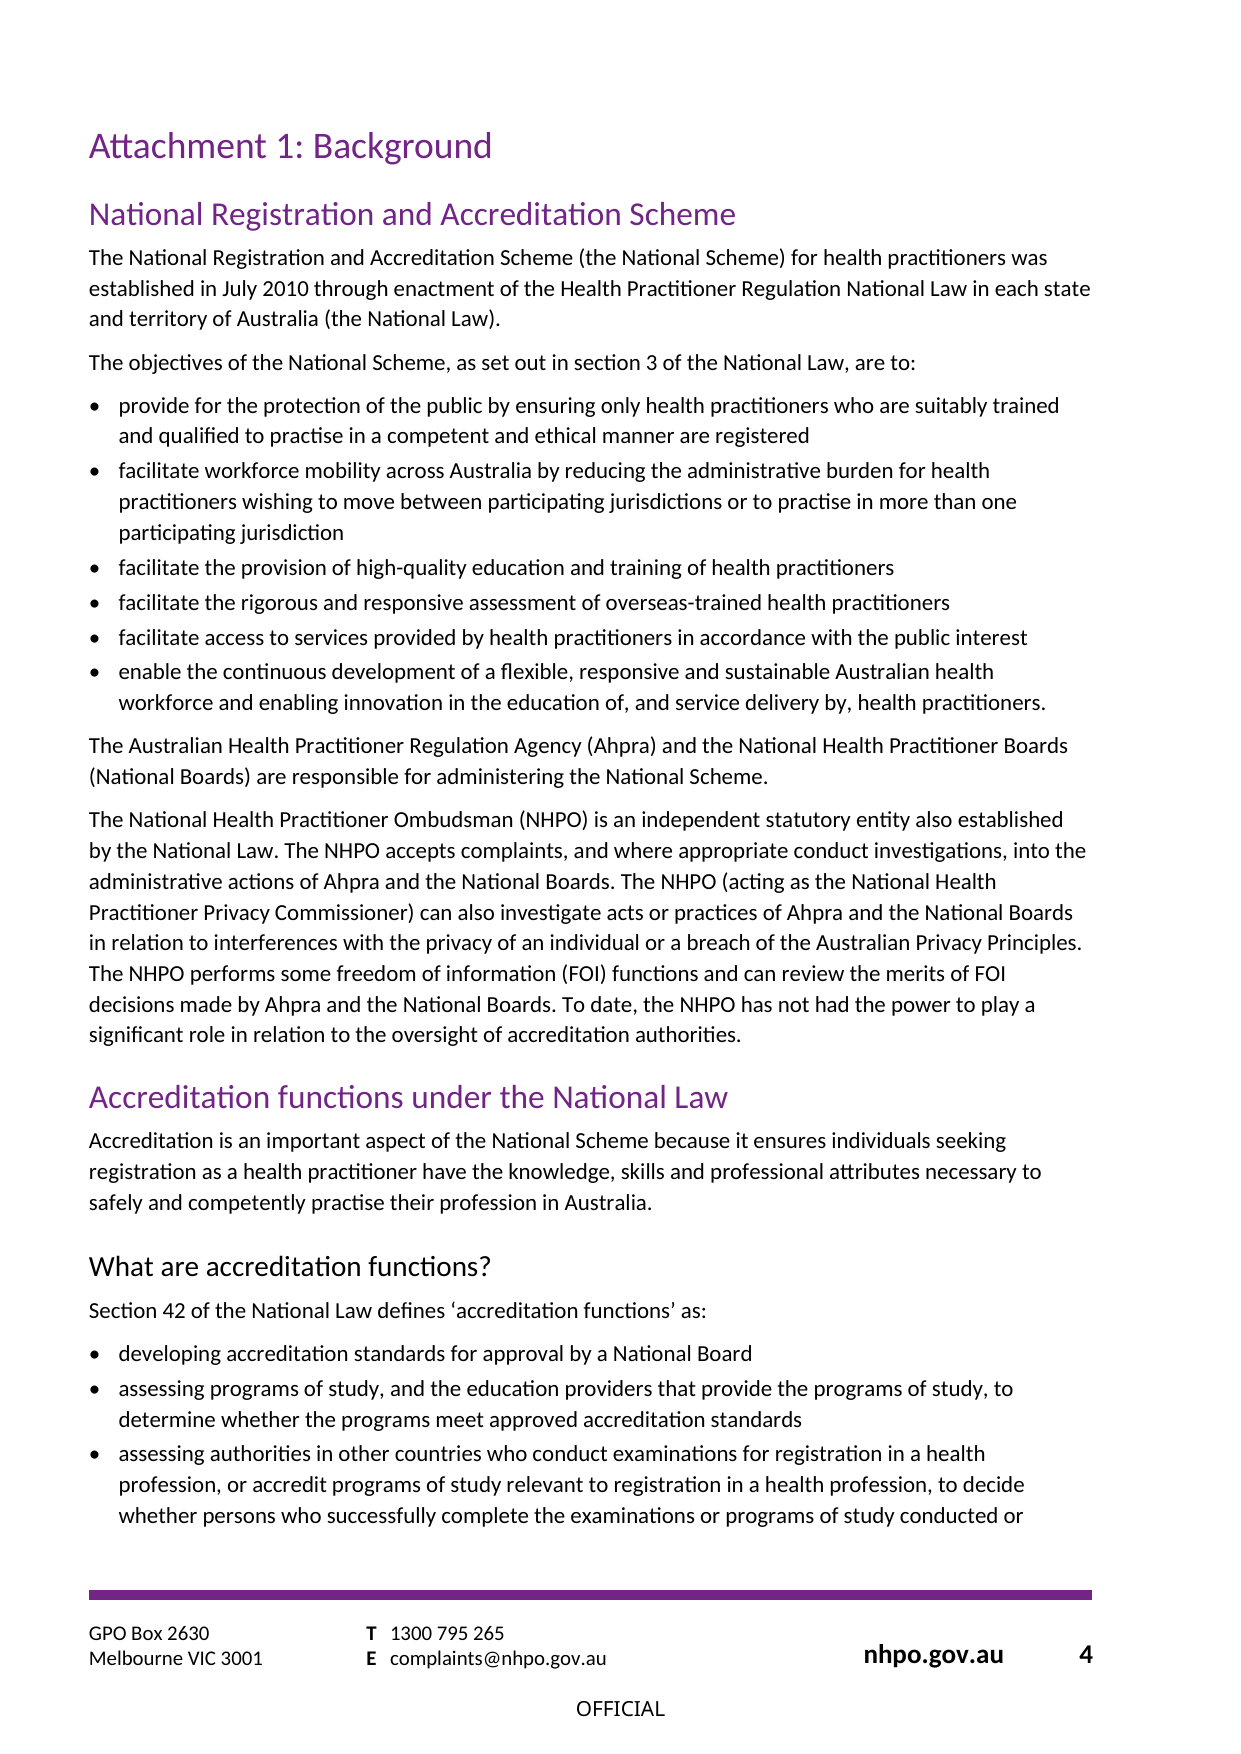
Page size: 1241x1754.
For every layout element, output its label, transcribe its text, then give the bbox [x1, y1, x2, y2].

text facilitate access to services provided by health practitioners in accordance with the public interest [89, 623, 1092, 651]
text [89, 1439, 1092, 1529]
subtitle What are accreditation functions? [89, 1248, 1092, 1283]
subtitle Attachment 1: Background [89, 122, 1092, 168]
text Section 42 of the National Law defines ‘accreditation functions’ as: [89, 1296, 1092, 1324]
subtitle National Registration and Accreditation Scheme [89, 193, 1092, 233]
text provide for the protection of the public by ensuring only health practitioners who are suitably trained and qualified to practise in a competent and ethical manner are registered [89, 391, 1092, 449]
text The National Registration and Accreditation Scheme (the National Scheme) for health practitioners was established in July 2010 through enactment of the Health Practitioner Regulation National Law in each state and territory of Australia (the National Law). [89, 243, 1092, 332]
text facilitate workforce mobility across Australia by reducing the administrative burden for health practitioners wishing to move between participating jurisdictions or to practise in more than one participating jurisdiction [89, 456, 1092, 546]
text enable the continuous development of a flexible, responsive and sustainable Australian health workforce and enabling innovation in the education of, and service delivery by, health practitioners. [89, 657, 1092, 716]
text facilitate the rigorous and responsive assessment of overseas-trained health practitioners [89, 588, 1092, 616]
text assessing programs of study, and the education providers that provide the programs of study, to determine whether the programs meet approved accreditation standards [89, 1374, 1092, 1433]
text Accreditation is an important aspect of the National Scheme because it ensures individuals seeking registration as a health practitioner have the knowledge, skills and professional attributes necessary to safely and competently practise their profession in Australia. [89, 1126, 1092, 1216]
text The Australian Health Practitioner Regulation Agency (Ahpra) and the National Health Practitioner Boards (National Boards) are responsible for administering the National Scheme. [89, 731, 1092, 790]
text developing accreditation standards for approval by a National Board [89, 1339, 1092, 1367]
text facilitate the provision of high-quality education and training of health practitioners [89, 553, 1092, 581]
text The objectives of the National Scheme, as set out in section 3 of the National Law, are to: [89, 348, 1092, 376]
text The National Health Practitioner Ombudsman (NHPO) is an independent statutory entity also established by the National Law. The NHPO accepts complaints, and where appropriate conduct investigations, into the administrative actions of Ahpra and the National Boards. The NHPO (acting as the National Health Practitioner Privacy Commissioner) can also investigate acts or practices of Ahpra and the National Boards in relation to interferences with the privacy of an individual or a breach of the Australian Privacy Principles. The NHPO performs some freedom of information (FOI) functions and can review the merits of FOI decisions made by Ahpra and the National Boards. To date, the NHPO has not had the power to play a significant role in relation to the oversight of accreditation authorities. [89, 805, 1092, 1048]
subtitle Accreditation functions under the National Law [89, 1076, 1092, 1117]
